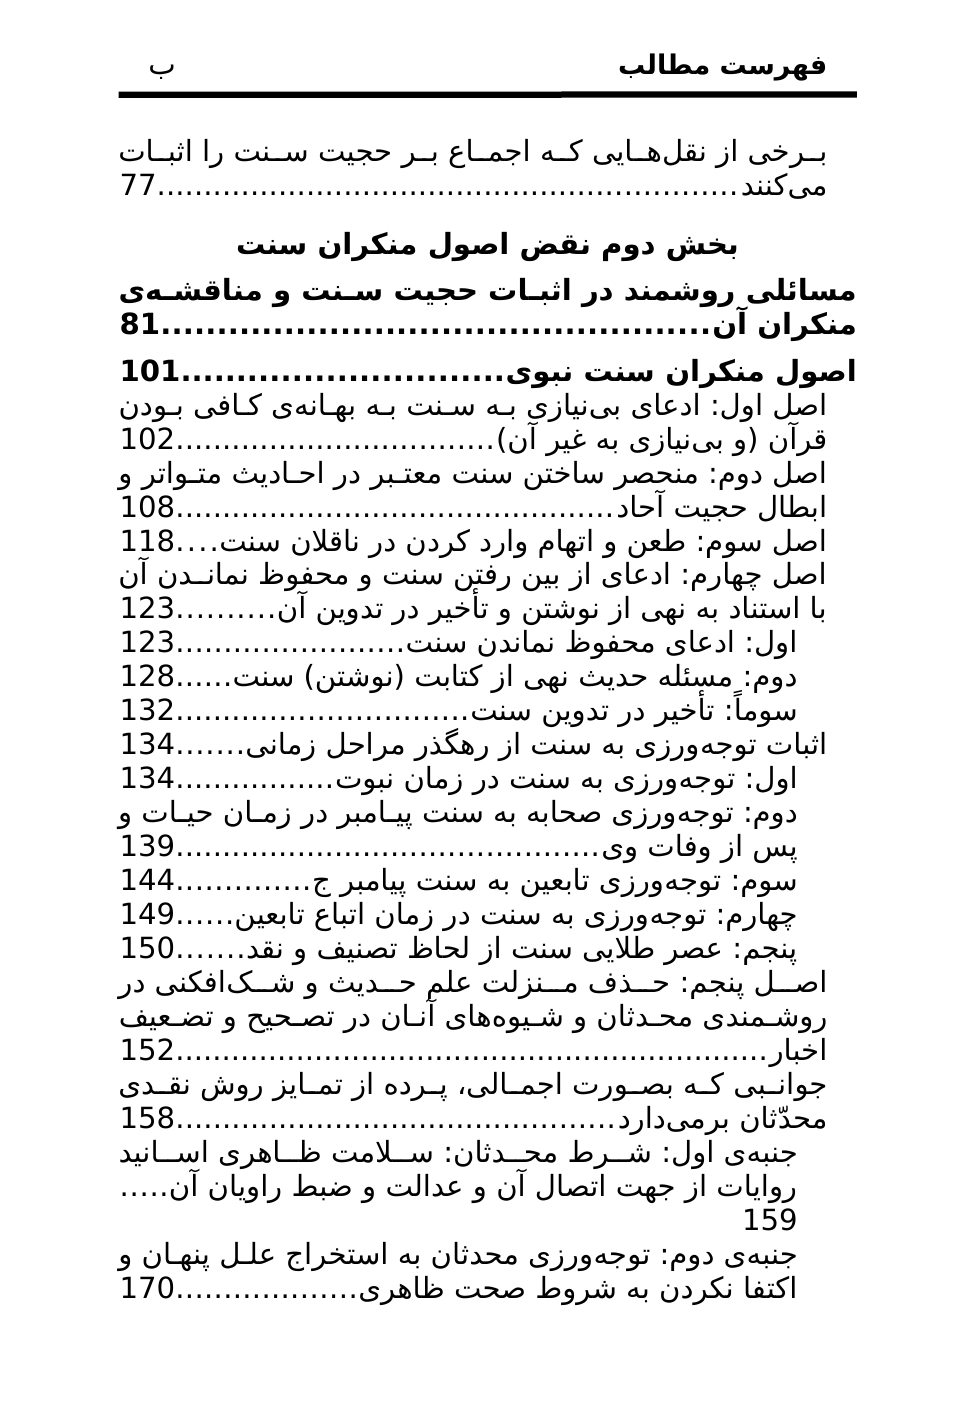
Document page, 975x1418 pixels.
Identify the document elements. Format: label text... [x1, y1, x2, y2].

text دوم: مسئله حدیث نهی از کتابت (نوشتن) سنت 128 [118, 660, 798, 694]
text سوم: توجه‌ورزی تابعین به سنت پیامبر ج 144 [118, 863, 798, 897]
text اول: ادعای محفوظ نماندن سنت 123 [118, 626, 798, 660]
text جنبه‌ی اول: شرط محدثان: سلامت ظاهری اسانید روایات از جهت اتصال آن و عدالت و ضبط راویان آن 159 [118, 1135, 798, 1237]
text پنجم: عصر طلایی سنت از لحاظ تصنیف و نقد 150 [118, 931, 798, 965]
text بخش دوم نقض اصول منکران سنت [118, 227, 857, 261]
text مسائلی روشمند در اثبات حجیت سنت و مناقشه‌ی منکران آن 81 [118, 274, 857, 342]
text اصل چهارم: ادعای از بین رفتن سنت و محفوظ نماندن آن با استناد به نهی از نوشتن و تأخیر در تدوین آن 123 [118, 558, 827, 626]
text اصل سوم: طعن و اتهام وارد کردن در ناقلان سنت 118 [118, 524, 827, 558]
text اثبات توجه‌ورزی به سنت از رهگذر مراحل زمانی 134 [118, 728, 827, 762]
text برخی از نقل‌هایی که اجماع بر حجیت سنت را اثبات می‌کنند 77 [118, 134, 827, 202]
text اصول منکران سنت نبوی 101 [118, 354, 857, 388]
text دوم: توجه‌ورزی صحابه به سنت پیامبر در زمان حیات و پس از وفات وی 139 [118, 796, 798, 863]
text چهارم: توجه‌ورزی به سنت در زمان اتباع تابعین 149 [118, 897, 798, 931]
text جوانبی که بصورت اجمالی، پرده از تمایز روش نقدی محدّثان برمی‌دارد 158 [118, 1067, 827, 1135]
text سوماً: تأخیر در تدوین سنت 132 [118, 694, 798, 728]
text اصل دوم: منحصر ساختن سنت معتبر در احادیث متواتر و ابطال حجیت آحاد 108 [118, 456, 827, 524]
text اصل اول: ادعای بی‌نیازی به سنت به بهانه‌ی کافی بودن قرآن (و بی‌نیازی به غیر آن) 102 [118, 388, 827, 456]
text اصل پنجم: حذف منزلت علم حدیث و شک‌افکنی در روشمندی محدثان و شیوه‌های آنان در تصحیح و تضعیف اخبار 152 [118, 965, 827, 1067]
text جنبه‌ی دوم: توجه‌‌ورزی محدثان به استخراج علل پنهان و اکتفا نکردن به شروط صحت ظاهری 170 [118, 1237, 798, 1305]
text اول: توجه‌ورزی به سنت در زمان نبوت 134 [118, 762, 798, 796]
